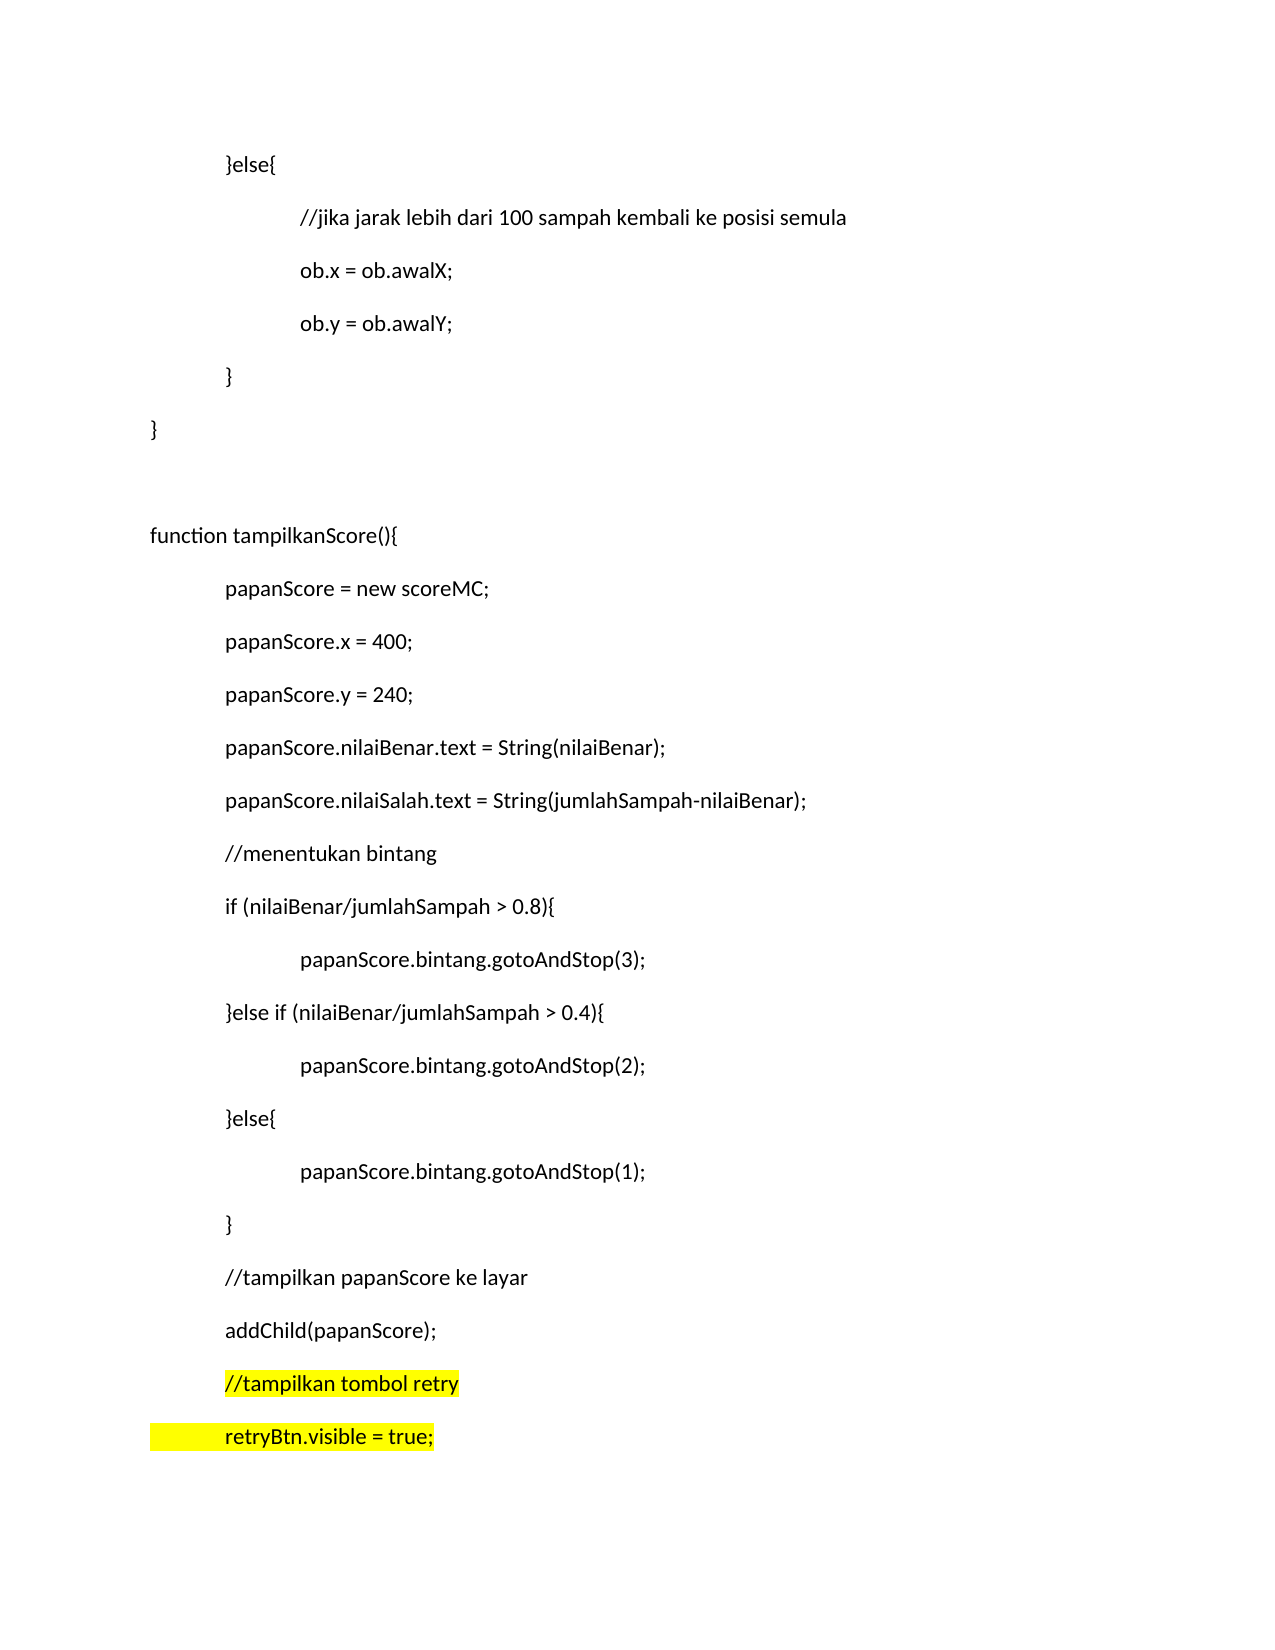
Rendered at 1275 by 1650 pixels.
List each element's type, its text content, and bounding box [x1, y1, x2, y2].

text papanScore.bintang.gotoAndStop(3); [150, 945, 1125, 973]
text //menentukan bintang [150, 839, 1125, 867]
text }else if (nilaiBenar/jumlahSampah > 0.4){ [150, 998, 1125, 1026]
text }else{ [150, 1104, 1125, 1132]
text ob.x = ob.awalX; [150, 256, 1125, 284]
text function tampilkanScore(){ [150, 521, 1125, 549]
text addChild(papanScore); [150, 1316, 1125, 1344]
text //tampilkan papanScore ke layar [150, 1263, 1125, 1291]
text papanScore.nilaiSalah.text = String(jumlahSampah-nilaiBenar); [150, 786, 1125, 814]
text papanScore.y = 240; [150, 680, 1125, 708]
text if (nilaiBenar/jumlahSampah > 0.8){ [150, 892, 1125, 920]
text //jika jarak lebih dari 100 sampah kembali ke posisi semula [150, 203, 1125, 231]
text retryBtn.visible = true; [150, 1422, 1125, 1451]
text papanScore = new scoreMC; [150, 574, 1125, 602]
text } [150, 415, 1125, 443]
text //tampilkan tombol retry [150, 1369, 1125, 1397]
text papanScore.bintang.gotoAndStop(1); [150, 1157, 1125, 1185]
text ob.y = ob.awalY; [150, 309, 1125, 337]
text } [150, 1210, 1125, 1238]
text papanScore.x = 400; [150, 627, 1125, 655]
text } [150, 362, 1125, 390]
text papanScore.nilaiBenar.text = String(nilaiBenar); [150, 733, 1125, 761]
text papanScore.bintang.gotoAndStop(2); [150, 1051, 1125, 1079]
text }else{ [150, 150, 1125, 178]
